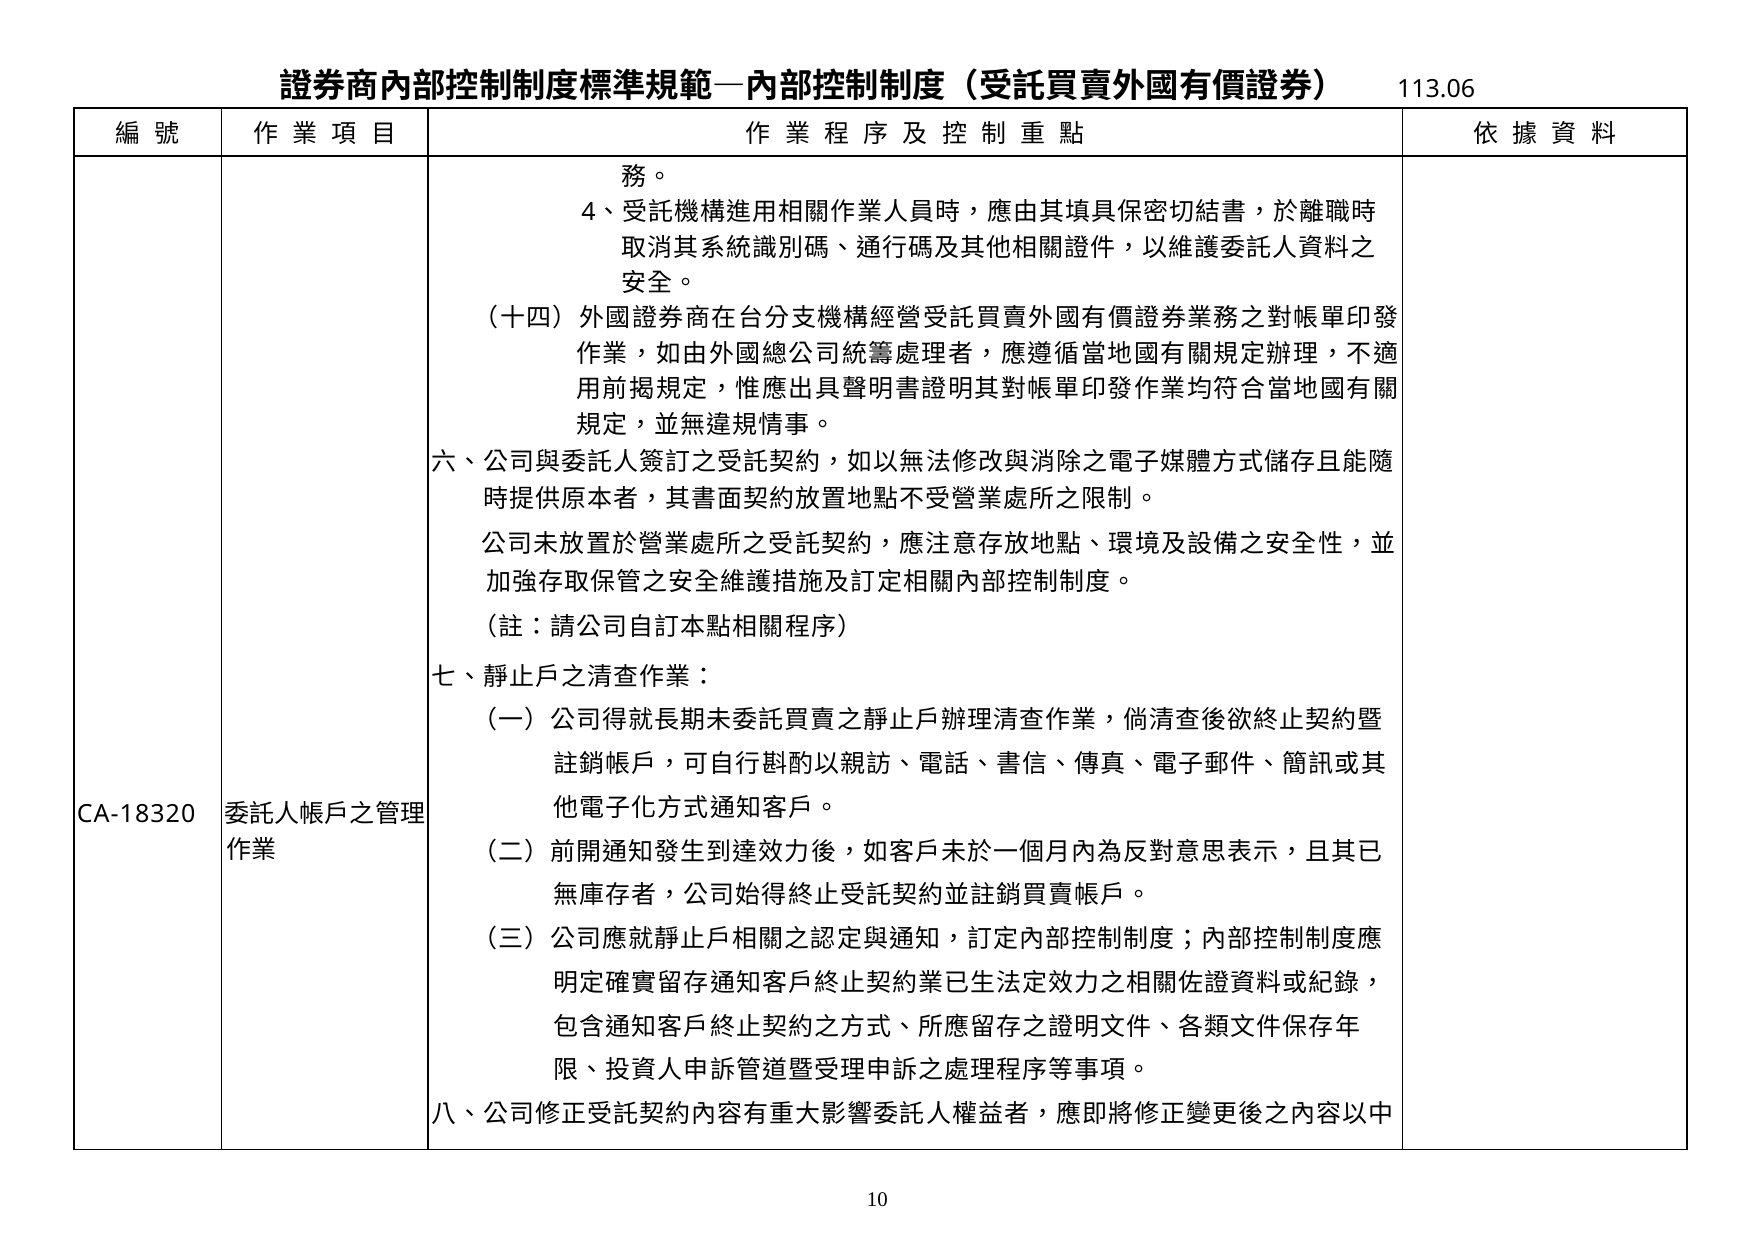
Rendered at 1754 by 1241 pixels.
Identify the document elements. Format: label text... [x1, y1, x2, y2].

table_header 作 業 項 目 [222, 109, 427, 155]
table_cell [429, 157, 1402, 1148]
table_header 作 業 程 序 及 控 制 重 點 [429, 109, 1402, 155]
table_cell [1403, 157, 1686, 1148]
table_header 編 號 [75, 109, 221, 155]
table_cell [75, 157, 221, 1148]
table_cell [222, 157, 427, 1148]
table_header 依 據 資 料 [1403, 109, 1686, 155]
